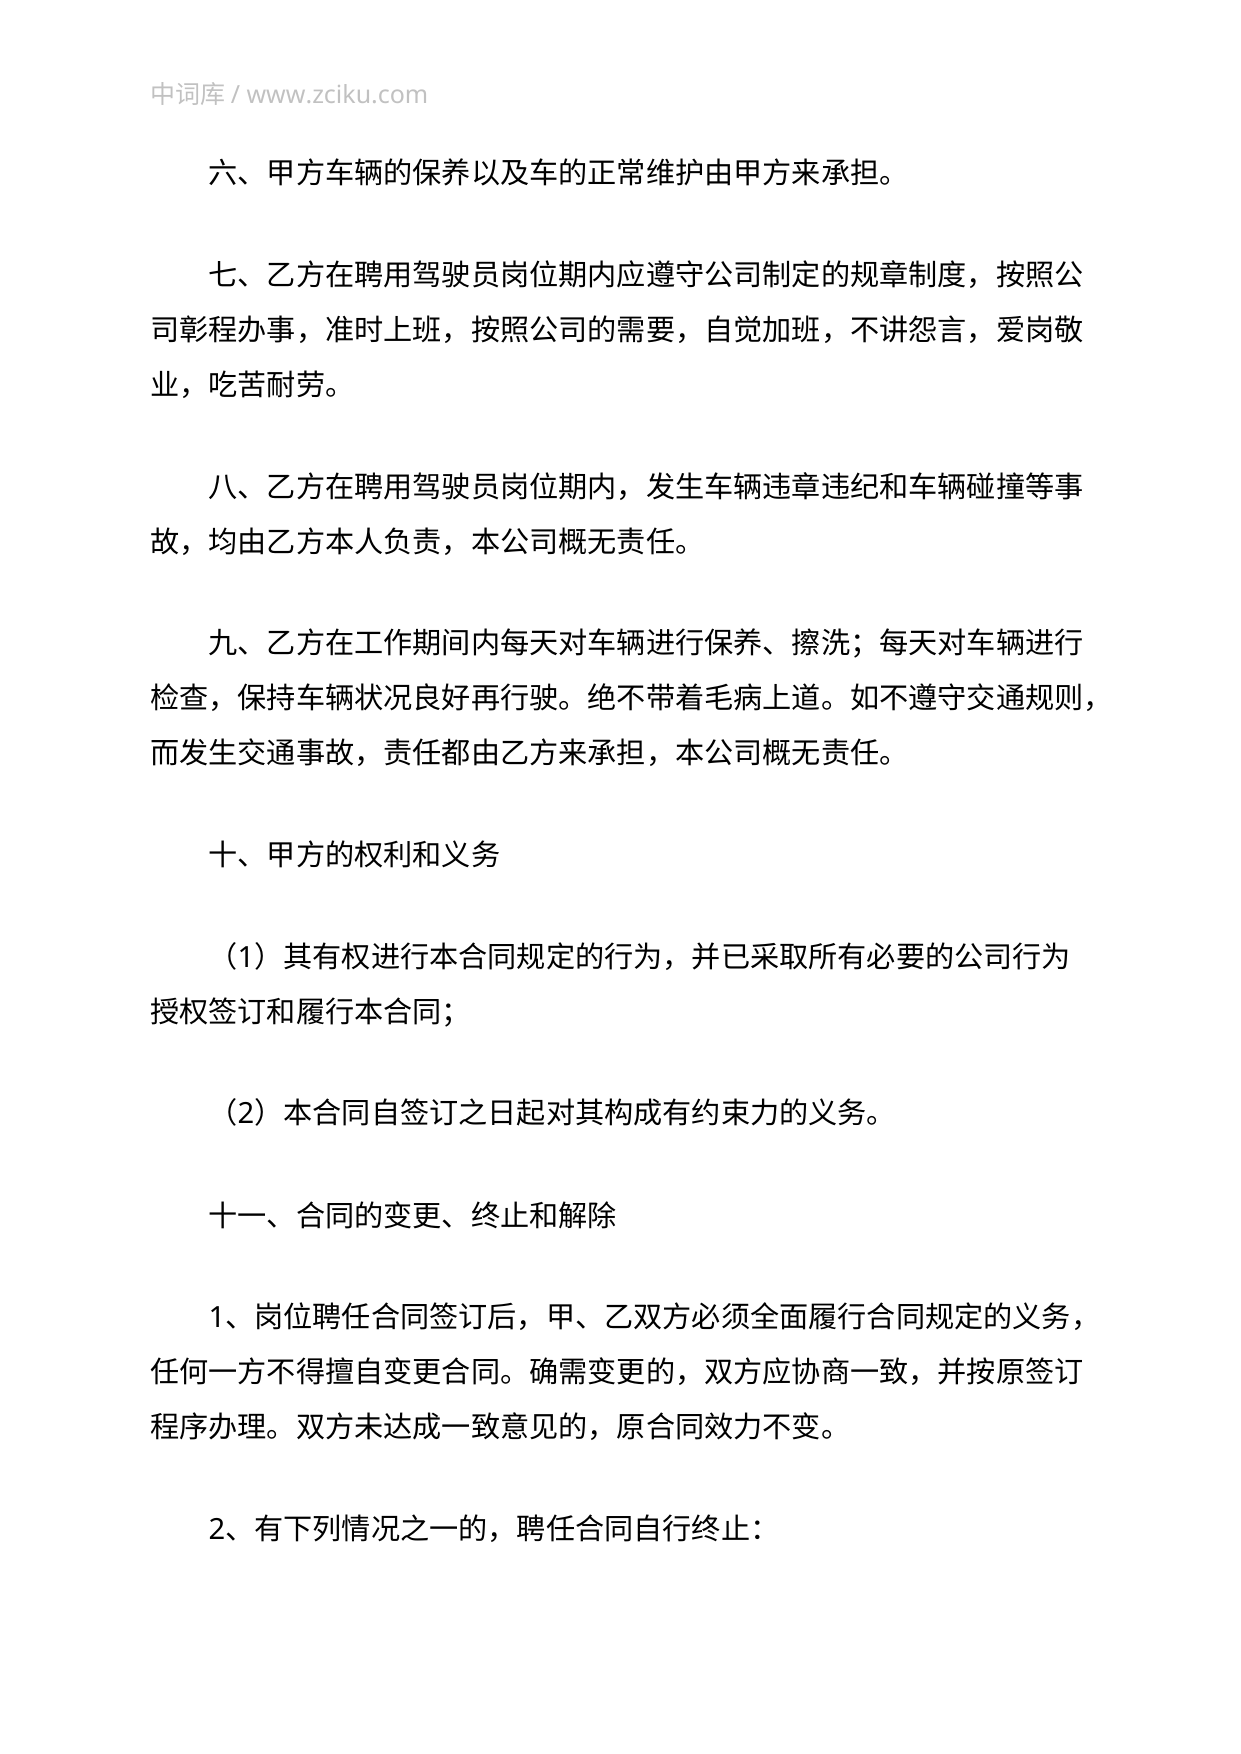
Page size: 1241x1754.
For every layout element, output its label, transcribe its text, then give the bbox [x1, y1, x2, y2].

text （2）本合同自签订之日起对其构成有约束力的义务。 [150, 1090, 1090, 1132]
text 八、乙方在聘用驾驶员岗位期内，发生车辆违章违纪和车辆碰撞等事故，均由乙方本人负责，本公司概无责任。 [150, 463, 1090, 561]
text 1、岗位聘任合同签订后，甲、乙双方必须全面履行合同规定的义务，任何一方不得擅自变更合同。确需变更的，双方应协商一致，并按原签订程序办理。双方未达成一致意见的，原合同效力不变。 [150, 1294, 1090, 1446]
text 六、甲方车辆的保养以及车的正常维护由甲方来承担。 [150, 150, 1090, 192]
text 2、有下列情况之一的，聘任合同自行终止： [150, 1506, 1090, 1548]
text 九、乙方在工作期间内每天对车辆进行保养、擦洗；每天对车辆进行检查，保持车辆状况良好再行驶。绝不带着毛病上道。如不遵守交通规则，而发生交通事故，责任都由乙方来承担，本公司概无责任。 [150, 620, 1090, 772]
text （1）其有权进行本合同规定的行为，并已采取所有必要的公司行为授权签订和履行本合同； [150, 933, 1090, 1031]
text 十、甲方的权利和义务 [150, 832, 1090, 874]
text 七、乙方在聘用驾驶员岗位期内应遵守公司制定的规章制度，按照公司彰程办事，准时上班，按照公司的需要，自觉加班，不讲怨言，爱岗敬业，吃苦耐劳。 [150, 252, 1090, 404]
text 十一、合同的变更、终止和解除 [150, 1192, 1090, 1234]
